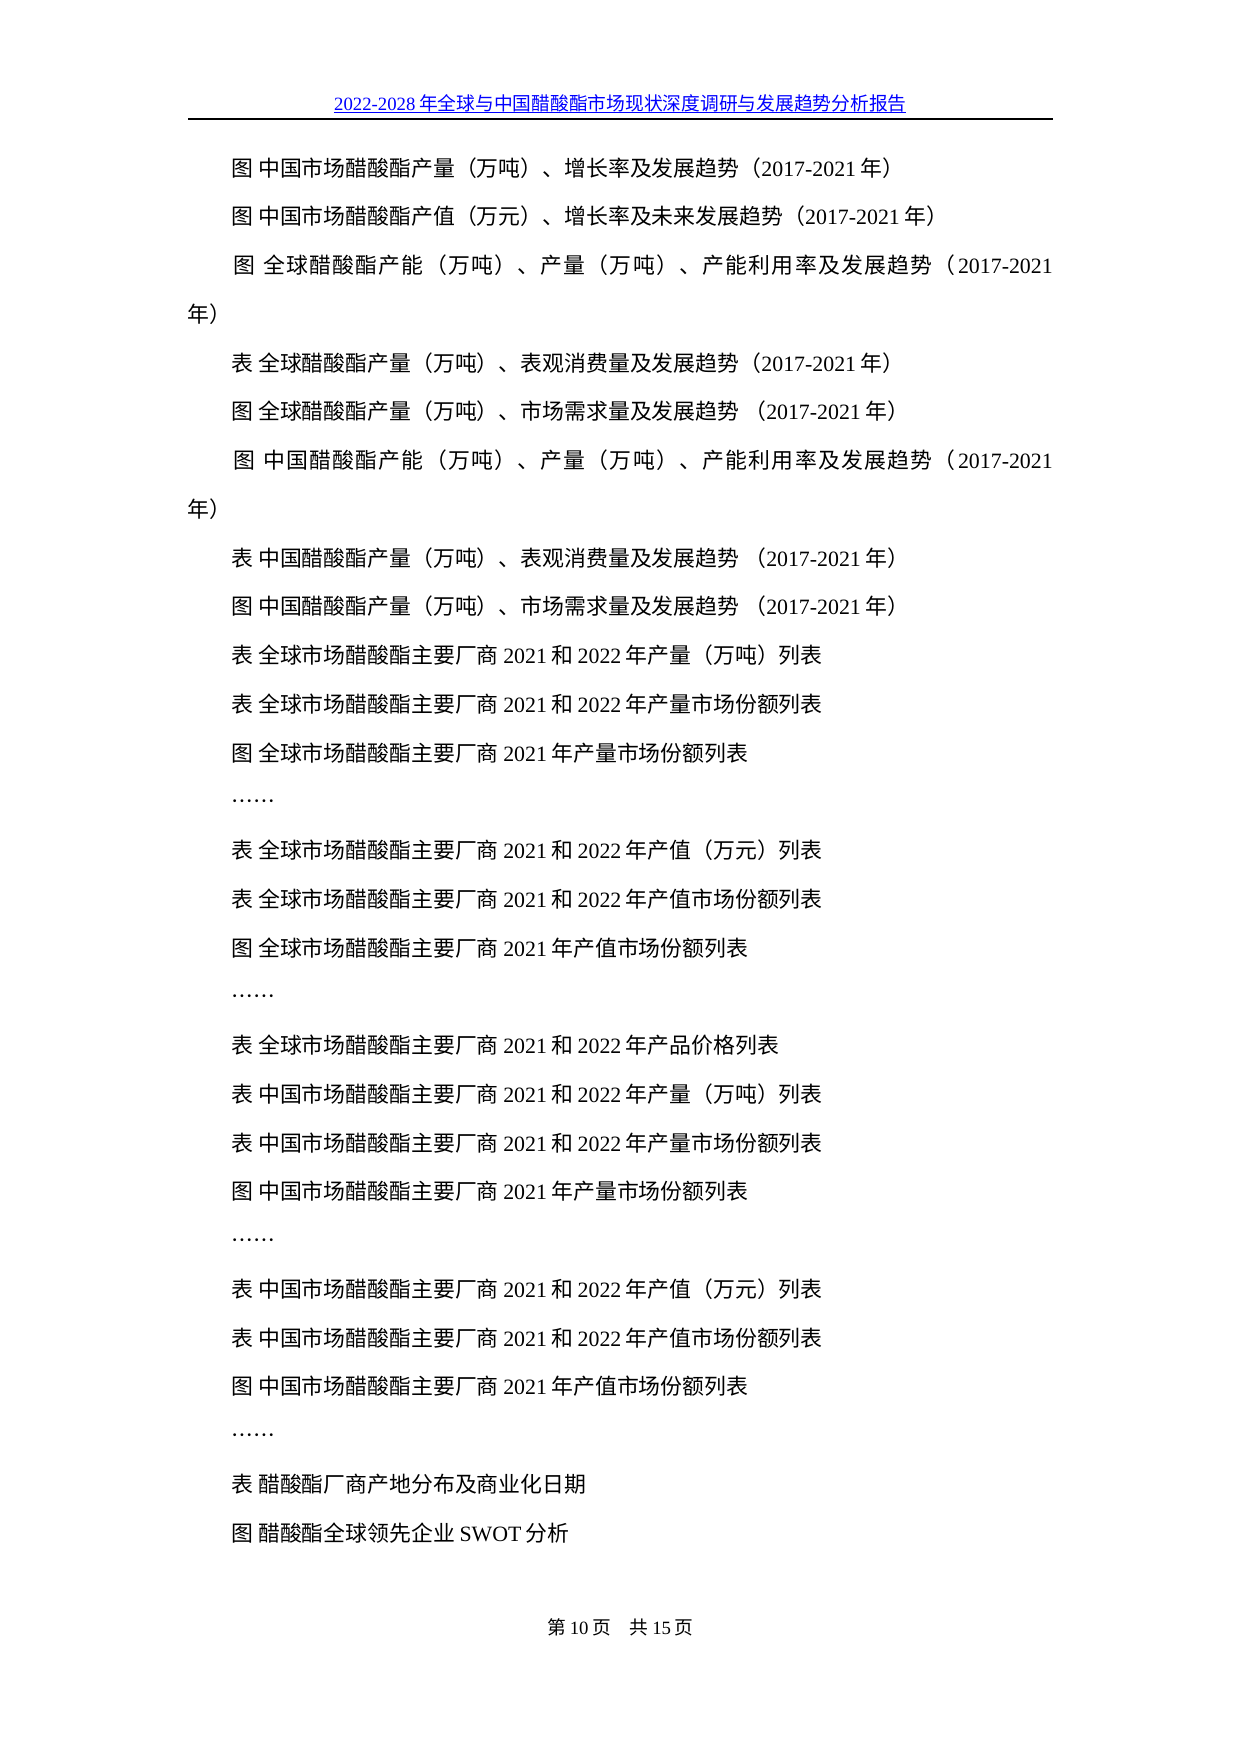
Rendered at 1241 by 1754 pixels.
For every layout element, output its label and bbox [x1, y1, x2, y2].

text [187, 150, 1053, 1548]
